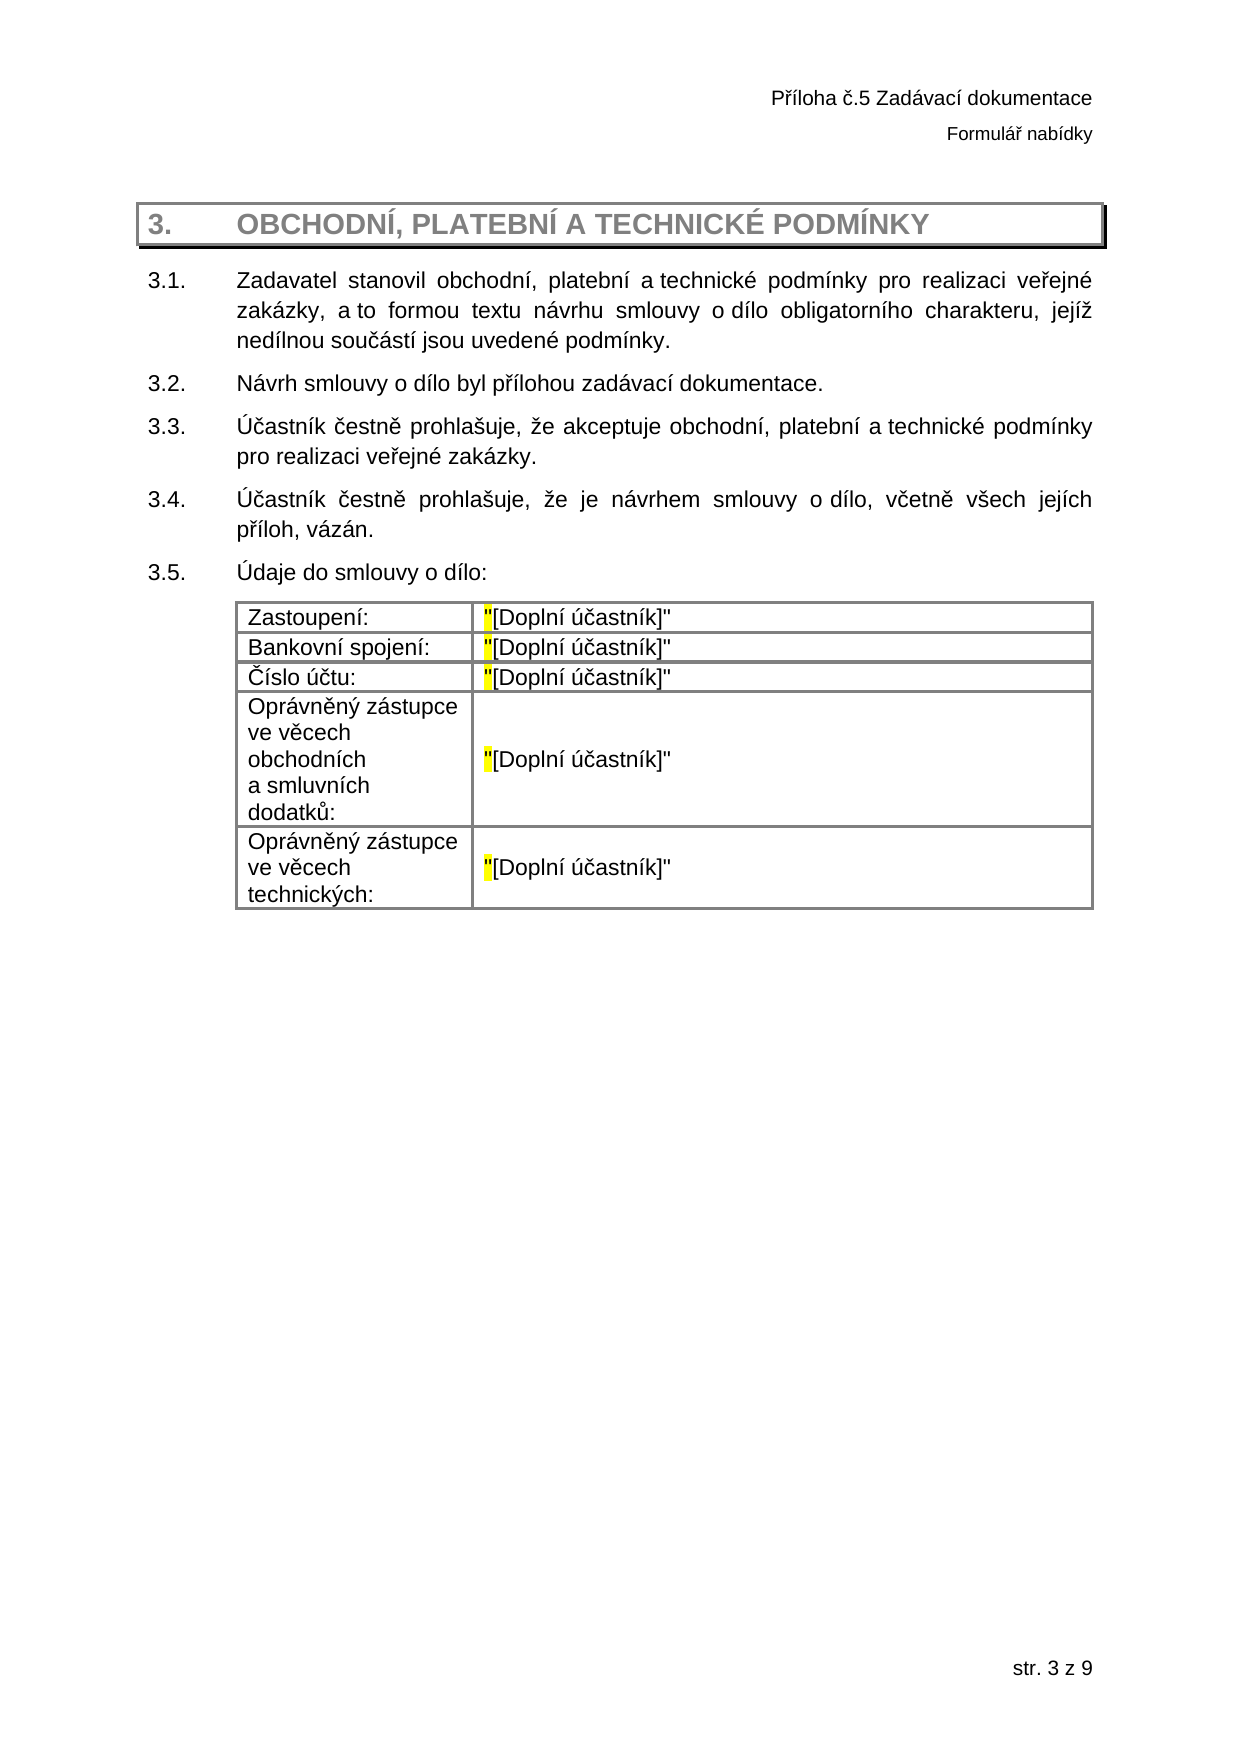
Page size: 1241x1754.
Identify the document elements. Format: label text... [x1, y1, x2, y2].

table_cell Oprávněný zástupce ve věcech technických: [238, 828, 471, 907]
subtitle Obchodní, platební a technické podmínky [139, 205, 1101, 243]
table_cell Bankovní spojení: [238, 634, 471, 660]
table_header Zastoupení: [238, 604, 471, 631]
table_cell [474, 634, 484, 660]
table_cell Číslo účtu: [238, 664, 471, 690]
table_cell [474, 693, 1091, 825]
text Účastník čestně prohlašuje, že akceptuje obchodní, platební a technické podmínky pro realizaci veřejné zakázky. [148, 413, 1092, 469]
text Účastník čestně prohlašuje, že je návrhem smlouvy o dílo, včetně všech jejích příloh, vázán. [148, 486, 1092, 542]
text Návrh smlouvy o dílo byl přílohou zadávací dokumentace. [148, 370, 1092, 396]
table_header [474, 604, 484, 631]
table_cell [474, 664, 484, 690]
text Zadavatel stanovil obchodní, platební a technické podmínky pro realizaci veřejné zakázky, a to formou textu návrhu smlouvy o dílo obligatorního charakteru, jejíž nedílnou součástí jsou uvedené podmínky. [148, 267, 1092, 353]
table_cell [492, 664, 1091, 690]
table_cell [474, 828, 1091, 907]
table_header [492, 604, 1091, 631]
table_cell [492, 634, 1091, 660]
table_cell Oprávněný zástupce ve věcech obchodních a smluvních dodatků: [238, 693, 471, 825]
text Údaje do smlouvy o dílo: [148, 558, 1092, 585]
